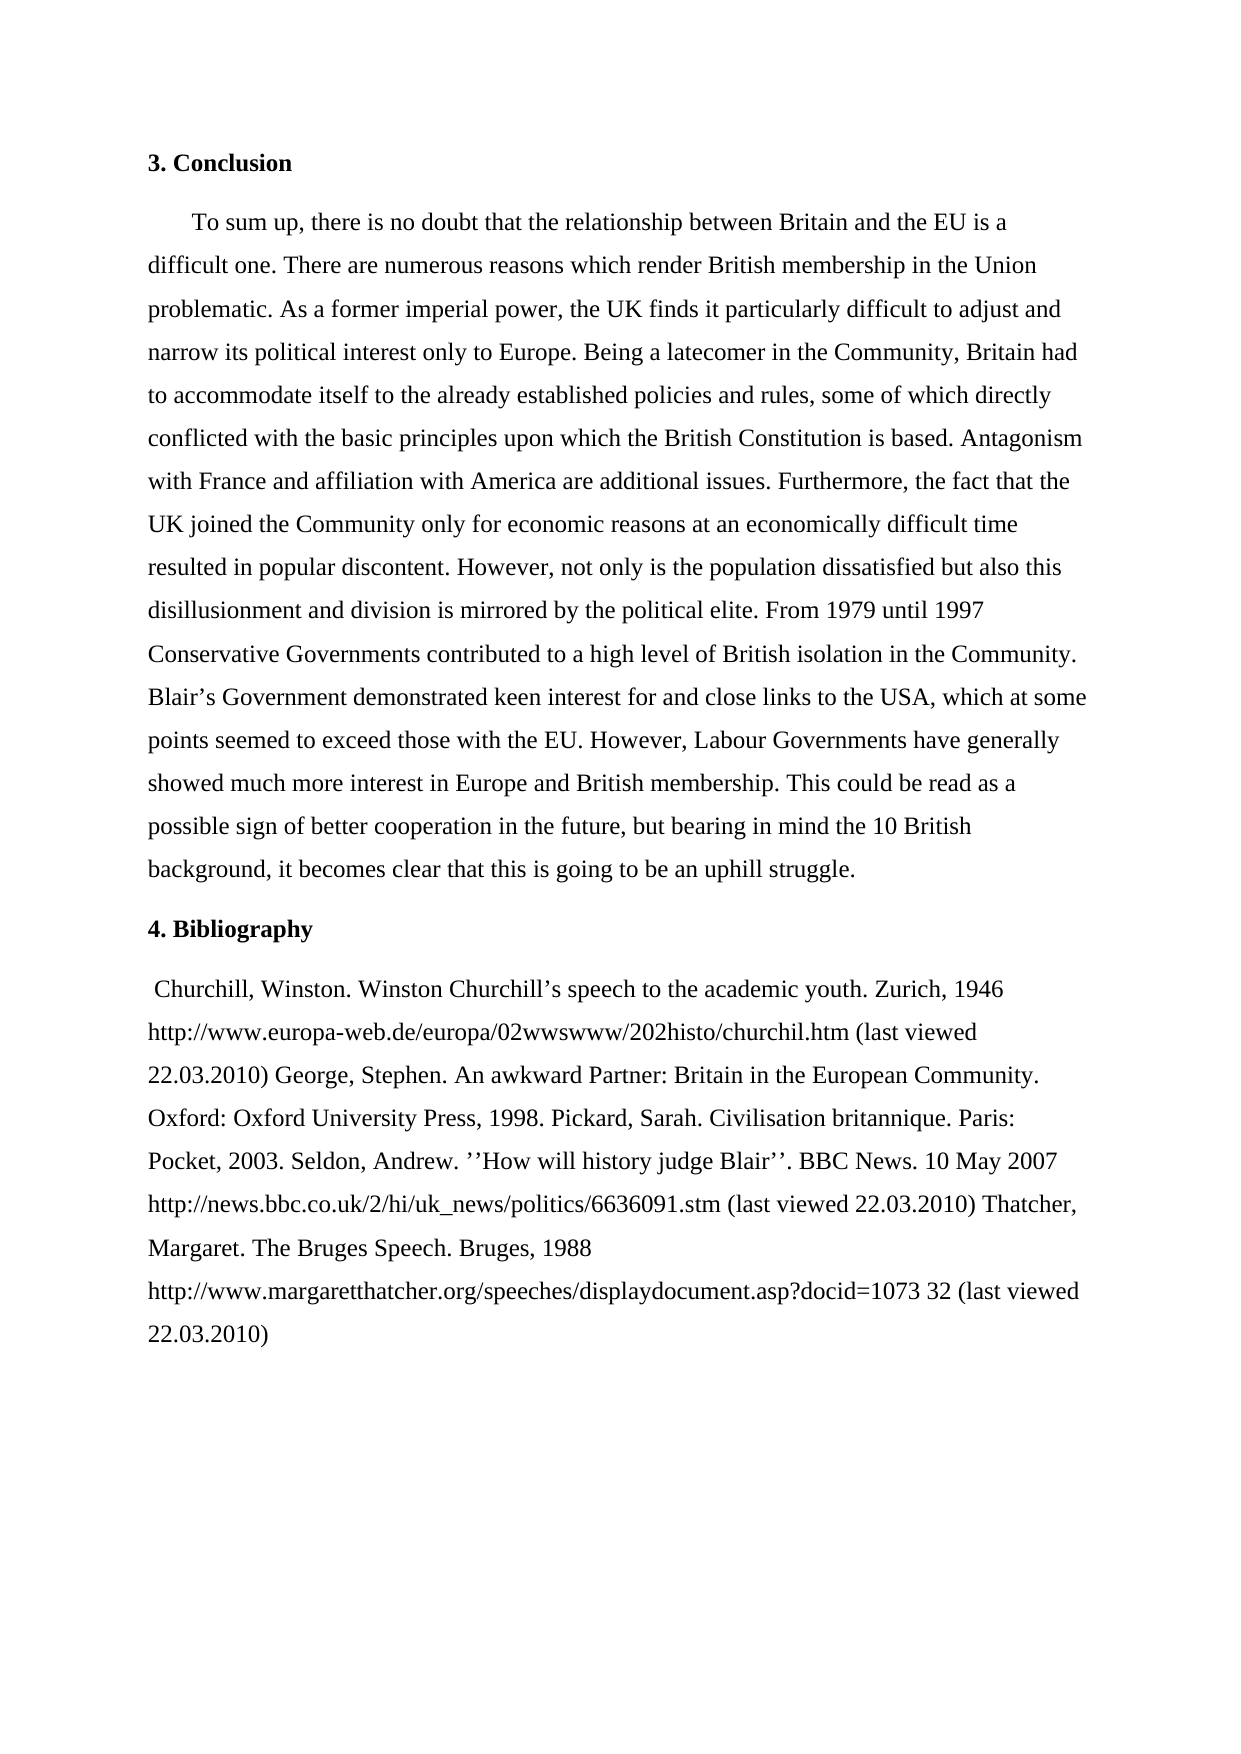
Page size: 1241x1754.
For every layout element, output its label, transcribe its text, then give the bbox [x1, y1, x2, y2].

text Churchill, Winston. Winston Churchill’s speech to the academic youth. Zurich, 1946 http://www.europa-web.de/europa/02wwswww/202histo/churchil.htm (last viewed 22.03.2010) George, Stephen. An awkward Partner: Britain in the European Community. Oxford: Oxford University Press, 1998. Pickard, Sarah. Civilisation britannique. Paris: Pocket, 2003. Seldon, Andrew. ’’How will history judge Blair’’. BBC News. 10 May 2007 http://news.bbc.co.uk/2/hi/uk_news/politics/6636091.stm (last viewed 22.03.2010) Thatcher, Margaret. The Bruges Speech. Bruges, 1988 http://www.margaretthatcher.org/speeches/displaydocument.asp?docid=1073 32 (last viewed 22.03.2010) [148, 974, 1093, 1348]
text To sum up, there is no doubt that the relationship between Britain and the EU is a difficult one. There are numerous reasons which render British membership in the Union problematic. As a former imperial power, the UK finds it particularly difficult to adjust and narrow its political interest only to Europe. Being a latecomer in the Community, Britain had to accommodate itself to the already established policies and rules, some of which directly conflicted with the basic principles upon which the British Constitution is based. Antagonism with France and affiliation with America are additional issues. Furthermore, the fact that the UK joined the Community only for economic reasons at an economically difficult time resulted in popular discontent. However, not only is the population dissatisfied but also this disillusionment and division is mirrored by the political elite. From 1979 until 1997 Conservative Governments contributed to a high level of British isolation in the Community. Blair’s Government demonstrated keen interest for and close links to the USA, which at some points seemed to exceed those with the EU. However, Labour Governments have generally showed much more interest in Europe and British membership. This could be read as a possible sign of better cooperation in the future, but bearing in mind the 10 British background, it becomes clear that this is going to be an uphill struggle. [148, 207, 1093, 883]
text 3. Conclusion [148, 148, 1093, 176]
text 4. Bibliography [148, 914, 1093, 943]
